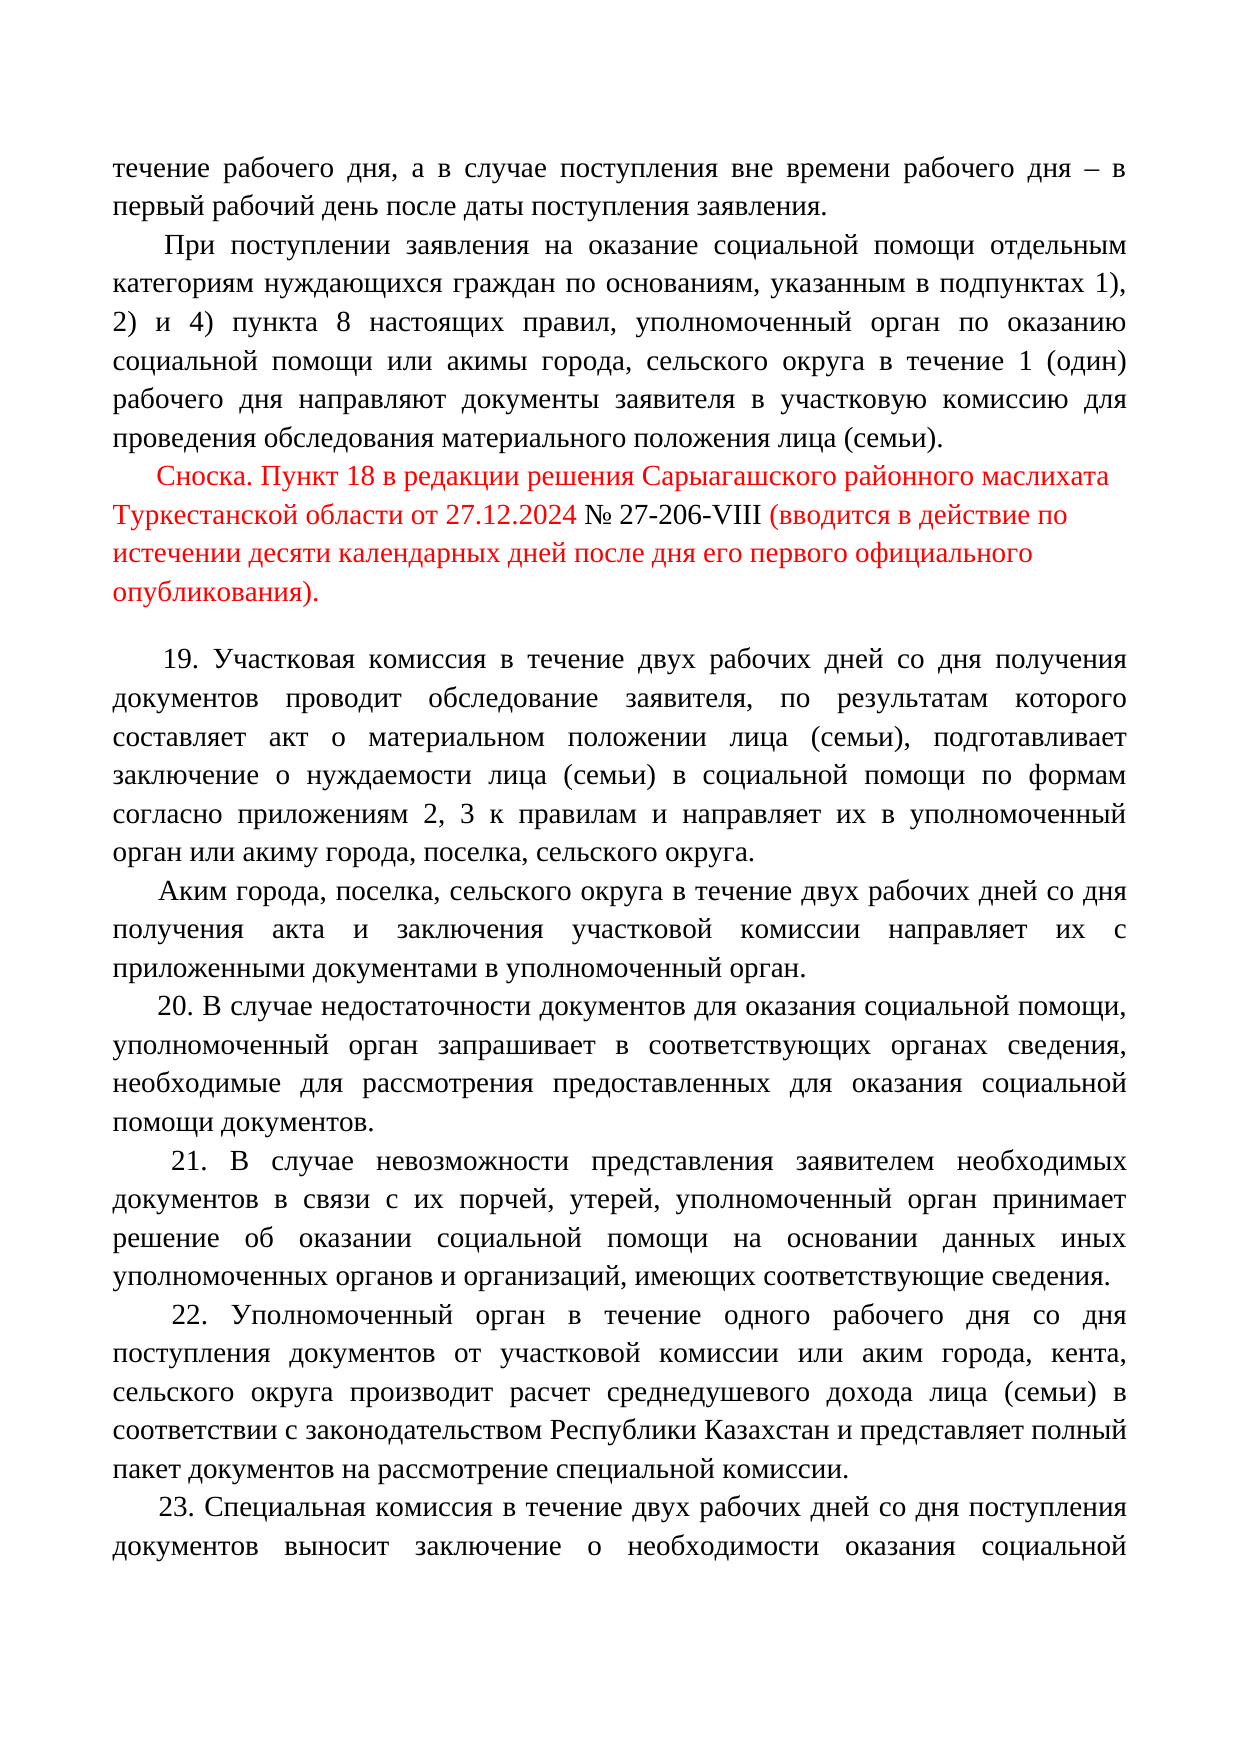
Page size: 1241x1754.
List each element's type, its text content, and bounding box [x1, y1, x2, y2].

text Аким города, поселка, сельского округа в течение двух рабочих дней со дня получения акта и заключения участковой комиссии направляет их с приложенными документами в уполномоченный орган. [112, 873, 1128, 983]
text Сноска. Пункт 18 в редакции решения Сарыагашского районного маслихата Туркестанской области от 27.12.2024 № 27-206-VIII (вводится в действие по истечении десяти календарных дней после дня его первого официального опубликования). [112, 458, 1128, 638]
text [112, 1489, 1128, 1562]
text При поступлении заявления на оказание социальной помощи отдельным категориям нуждающихся граждан по основаниям, указанным в подпунктах 1), 2) и 4) пункта 8 настоящих правил, уполномоченный орган по оказанию социальной помощи или акимы города, сельского округа в течение 1 (один) рабочего дня направляют документы заявителя в участковую комиссию для проведения обследования материального положения лица (семьи). [112, 227, 1128, 453]
text 20. В случае недостаточности документов для оказания социальной помощи, уполномоченный орган запрашивает в соответствующих органах сведения, необходимые для рассмотрения предоставленных для оказания социальной помощи документов. [112, 988, 1128, 1138]
text 22. Уполномоченный орган в течение одного рабочего дня со дня поступления документов от участковой комиссии или аким города, кента, сельского округа производит расчет среднедушевого дохода лица (семьи) в соответствии с законодательством Республики Казахстан и представляет полный пакет документов на рассмотрение специальной комиссии. [112, 1297, 1128, 1484]
text 19. Участковая комиссия в течение двух рабочих дней со дня получения документов проводит обследование заявителя, по результатам которого составляет акт о материальном положении лица (семьи), подготавливает заключение о нуждаемости лица (семьи) в социальной помощи по формам согласно приложениям 2, 3 к правилам и направляет их в уполномоченный орган или акиму города, поселка, сельского округа. [112, 642, 1128, 868]
text 21. В случае невозможности представления заявителем необходимых документов в связи с их порчей, утерей, уполномоченный орган принимает решение об оказании социальной помощи на основании данных иных уполномоченных органов и организаций, имеющих соответствующие сведения. [112, 1143, 1128, 1292]
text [112, 150, 1128, 222]
